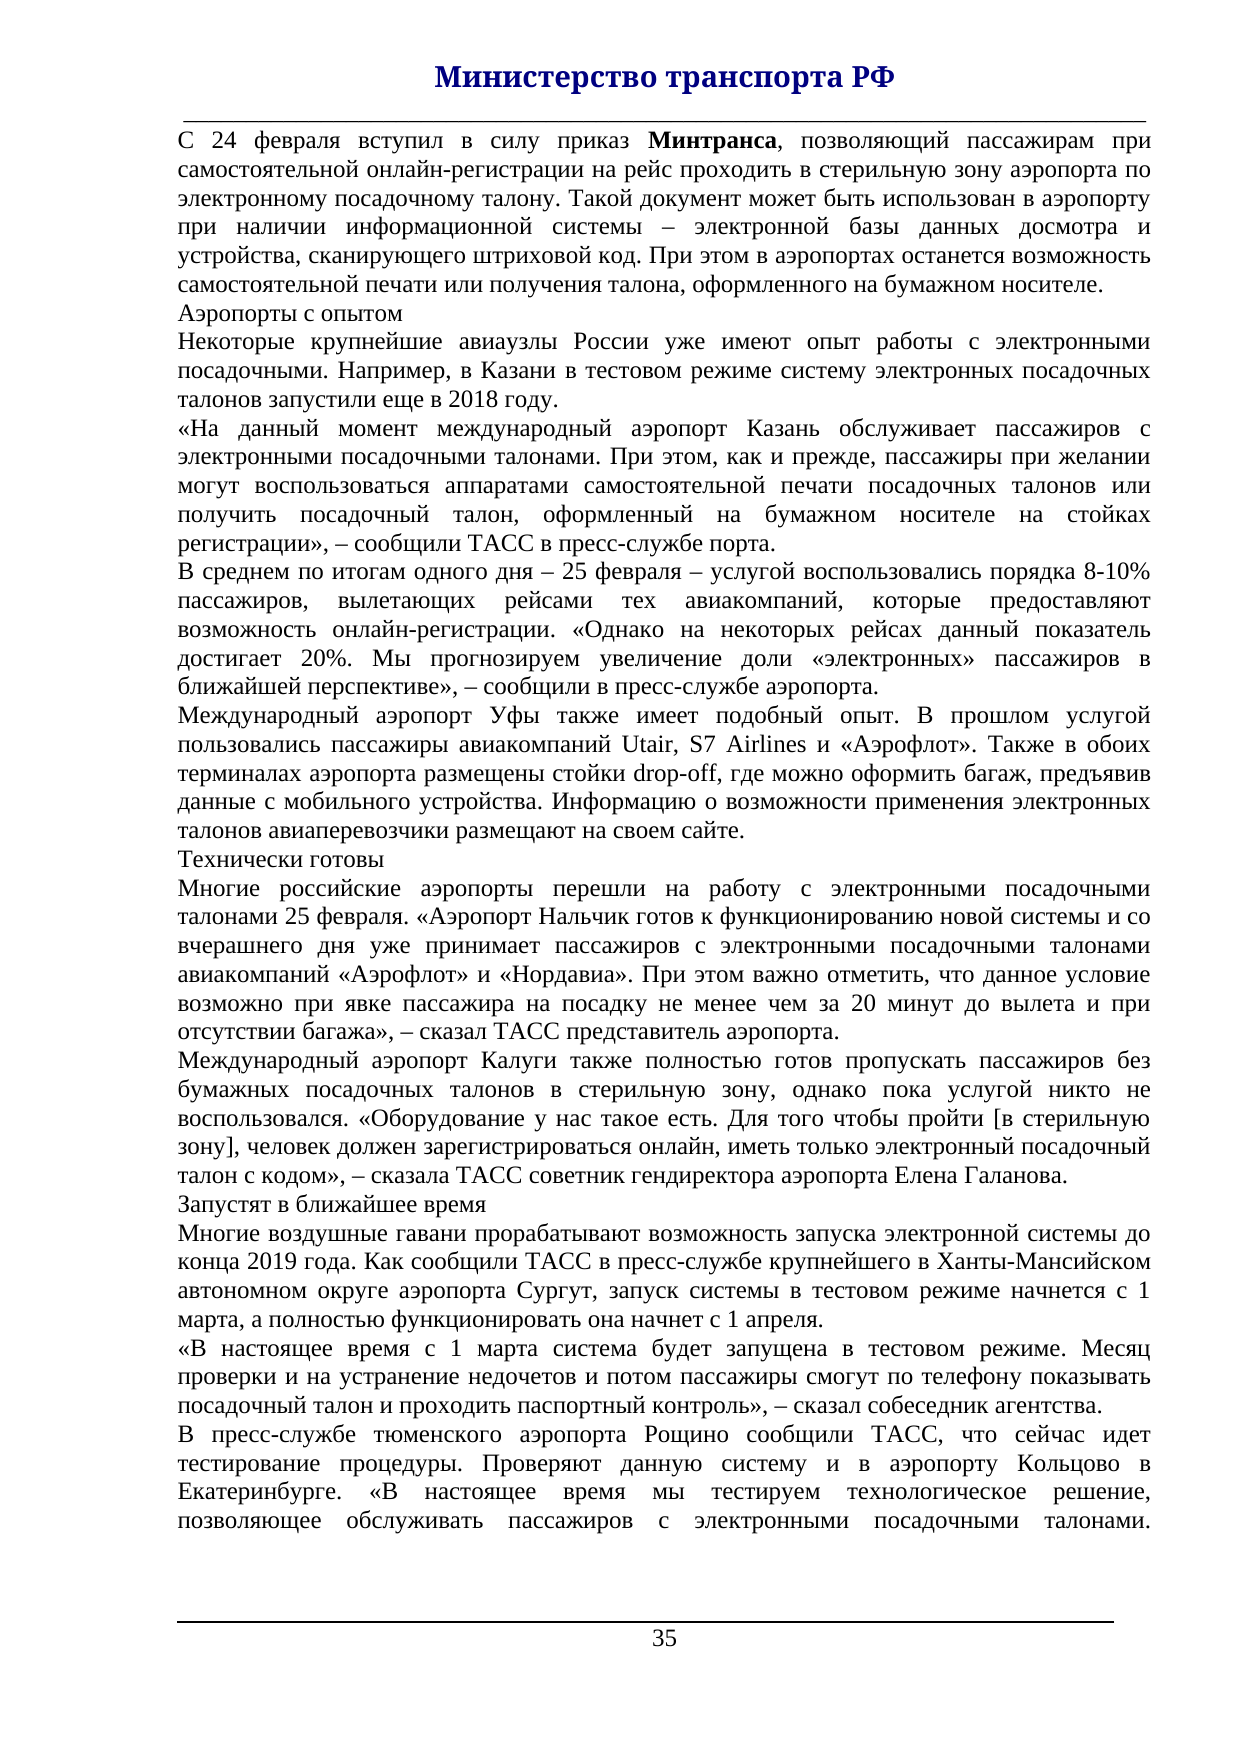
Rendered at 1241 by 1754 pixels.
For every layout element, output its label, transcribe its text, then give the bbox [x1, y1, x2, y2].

text Технически готовы [177, 844, 1152, 873]
text «В настоящее время с 1 марта система будет запущена в тестовом режиме. Месяц проверки и на устранение недочетов и потом пассажиры смогут по телефону показывать посадочный талон и проходить паспортный контроль», – сказал собеседник агентства. [177, 1333, 1152, 1419]
text «На данный момент международный аэропорт Казань обслуживает пассажиров с электронными посадочными талонами. При этом, как и прежде, пассажиры при желании могут воспользоваться аппаратами самостоятельной печати посадочных талонов или получить посадочный талон, оформленный на бумажном носителе на стойках регистрации», – сообщили ТАСС в пресс-службе порта. [177, 413, 1152, 556]
text Международный аэропорт Уфы также имеет подобный опыт. В прошлом услугой пользовались пассажиры авиакомпаний Utair, S7 Аirlines и «Аэрофлот». Также в обоих терминалах аэропорта размещены стойки drop-off, где можно оформить багаж, предъявив данные с мобильного устройства. Информацию о возможности применения электронных талонов авиаперевозчики размещают на своем сайте. [177, 700, 1152, 844]
text Многие воздушные гавани прорабатывают возможность запуска электронной системы до конца 2019 года. Как сообщили ТАСС в пресс-службе крупнейшего в Ханты-Мансийском автономном округе аэропорта Сургут, запуск системы в тестовом режиме начнется с 1 марта, а полностью функционировать она начнет с 1 апреля. [177, 1218, 1152, 1333]
text Запустят в ближайшее время [177, 1189, 1152, 1218]
text В среднем по итогам одного дня – 25 февраля – услугой воспользовались порядка 8-10% пассажиров, вылетающих рейсами тех авиакомпаний, которые предоставляют возможность онлайн-регистрации. «Однако на некоторых рейсах данный показатель достигает 20%. Мы прогнозируем увеличение доли «электронных» пассажиров в ближайшей перспективе», – сообщили в пресс-службе аэропорта. [177, 556, 1152, 700]
text С 24 февраля вступил в силу приказ Минтранса, позволяющий пассажирам при самостоятельной онлайн-регистрации на рейс проходить в стерильную зону аэропорта по электронному посадочному талону. Такой документ может быть использован в аэропорту при наличии информационной системы – электронной базы данных досмотра и устройства, сканирующего штриховой код. При этом в аэропортах останется возможность самостоятельной печати или получения талона, оформленного на бумажном носителе. [177, 125, 1152, 298]
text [177, 1419, 1152, 1534]
text Многие российские аэропорты перешли на работу с электронными посадочными талонами 25 февраля. «Аэропорт Нальчик готов к функционированию новой системы и со вчерашнего дня уже принимает пассажиров с электронными посадочными талонами авиакомпаний «Аэрофлот» и «Нордавиа». При этом важно отметить, что данное условие возможно при явке пассажира на посадку не менее чем за 20 минут до вылета и при отсутствии багажа», – сказал ТАСС представитель аэропорта. [177, 873, 1152, 1045]
text Аэропорты с опытом [177, 298, 1152, 326]
text Международный аэропорт Калуги также полностью готов пропускать пассажиров без бумажных посадочных талонов в стерильную зону, однако пока услугой никто не воспользовался. «Оборудование у нас такое есть. Для того чтобы пройти [в стерильную зону], человек должен зарегистрироваться онлайн, иметь только электронный посадочный талон с кодом», – сказала ТАСС советник гендиректора аэропорта Елена Галанова. [177, 1045, 1152, 1189]
text Некоторые крупнейшие авиаузлы России уже имеют опыт работы с электронными посадочными. Например, в Казани в тестовом режиме систему электронных посадочных талонов запустили еще в 2018 году. [177, 326, 1152, 413]
